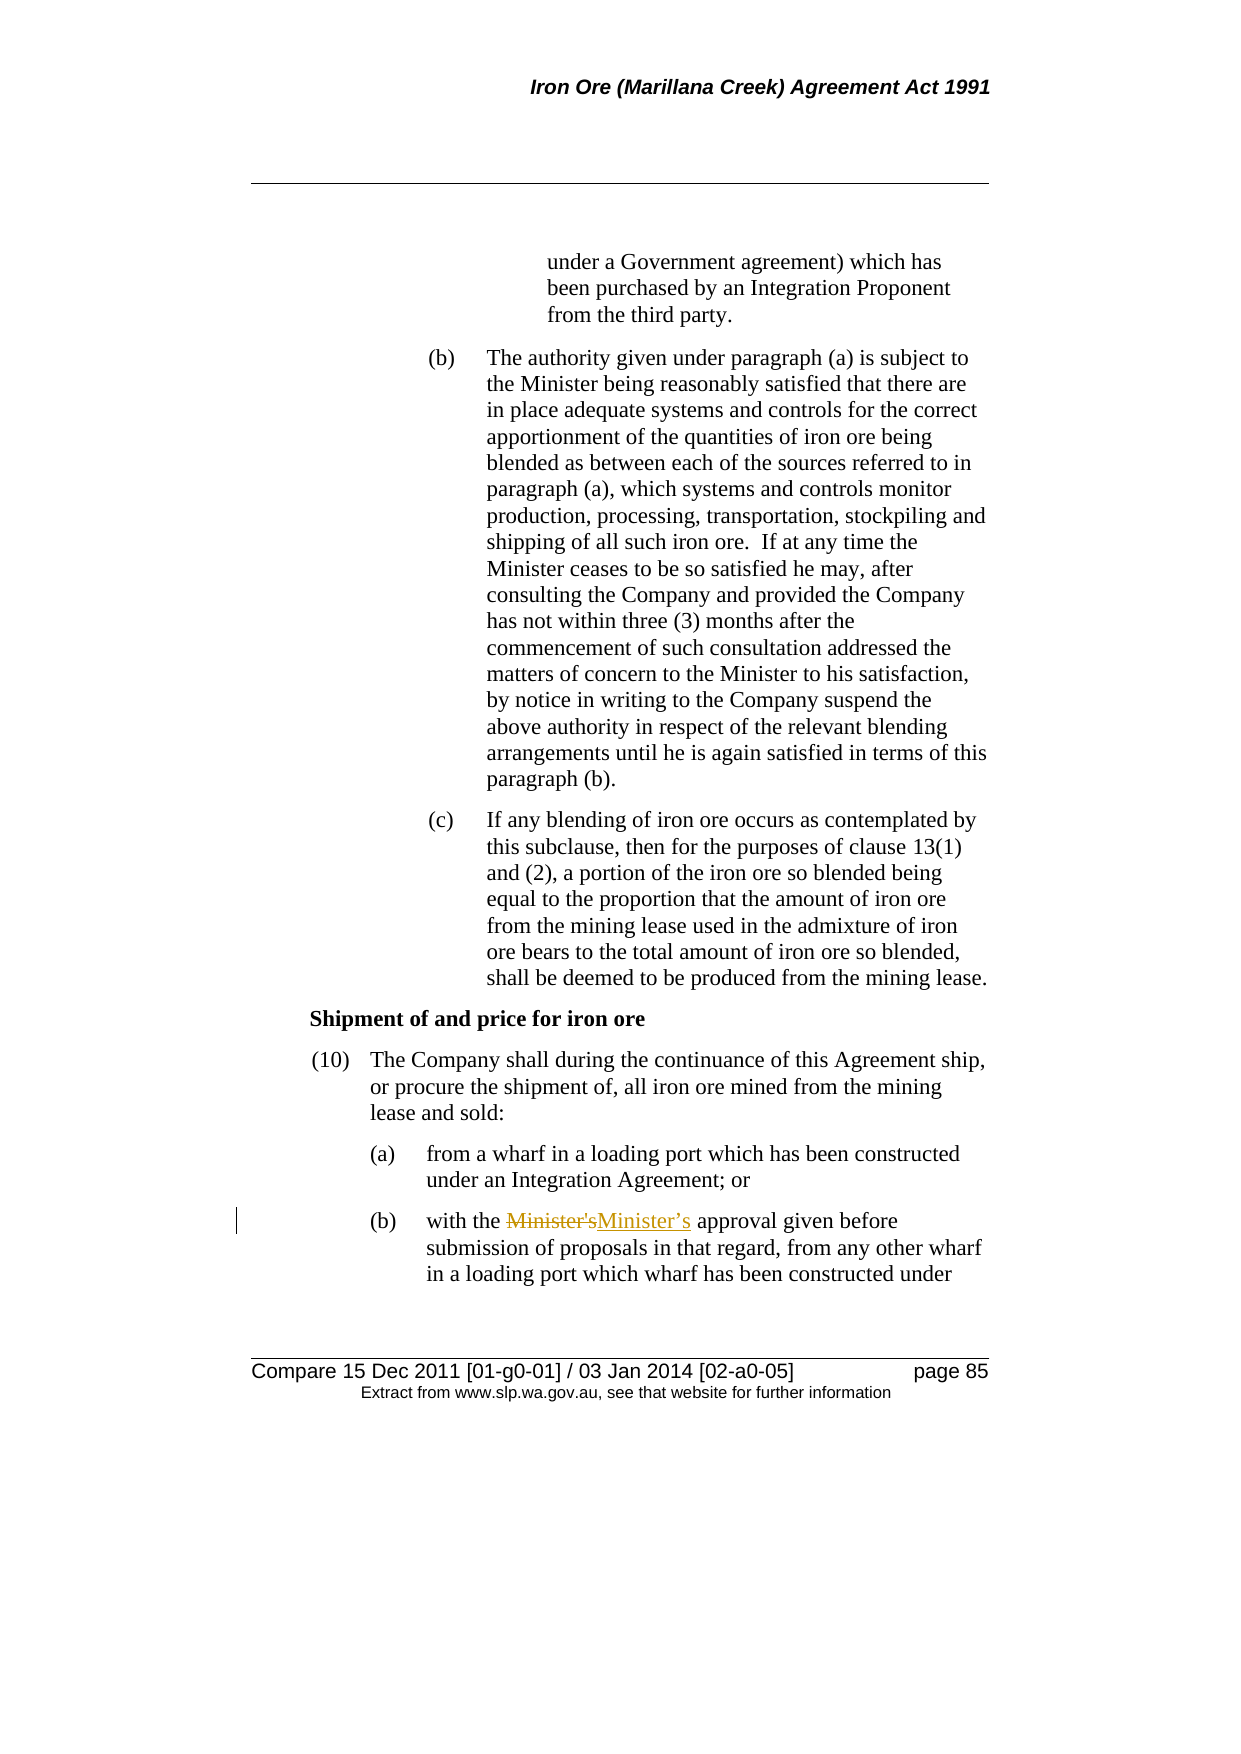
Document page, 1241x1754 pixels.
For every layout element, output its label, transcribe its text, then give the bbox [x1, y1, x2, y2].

text (c) If any blending of iron ore occurs as contemplated by this subclause, then for the purposes of clause 13(1) and (2), a portion of the iron ore so blended being equal to the proportion that the amount of iron ore from the mining lease used in the admixture of iron ore bears to the total amount of iron ore so blended, shall be deemed to be produced from the mining lease. [428, 806, 989, 991]
text (a) from a wharf in a loading port which has been constructed under an Integration Agreement; or [370, 1140, 989, 1193]
text Shipment of and price for iron ore [309, 1005, 989, 1032]
text (10) The Company shall during the continuance of this Agreement ship, or procure the shipment of, all iron ore mined from the mining lease and sold: [311, 1046, 989, 1125]
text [370, 1207, 989, 1286]
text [488, 248, 989, 327]
text (b) The authority given under paragraph (a) is subject to the Minister being reasonably satisfied that there are in place adequate systems and controls for the correct apportionment of the quantities of iron ore being blended as between each of the sources referred to in paragraph (a), which systems and controls monitor production, processing, transportation, stockpiling and shipping of all such iron ore. If at any time the Minister ceases to be so satisfied he may, after consulting the Company and provided the Company has not within three (3) months after the commencement of such consultation addressed the matters of concern to the Minister to his satisfaction, by notice in writing to the Company suspend the above authority in respect of the relevant blending arrangements until he is again satisfied in terms of this paragraph (b). [428, 344, 989, 792]
